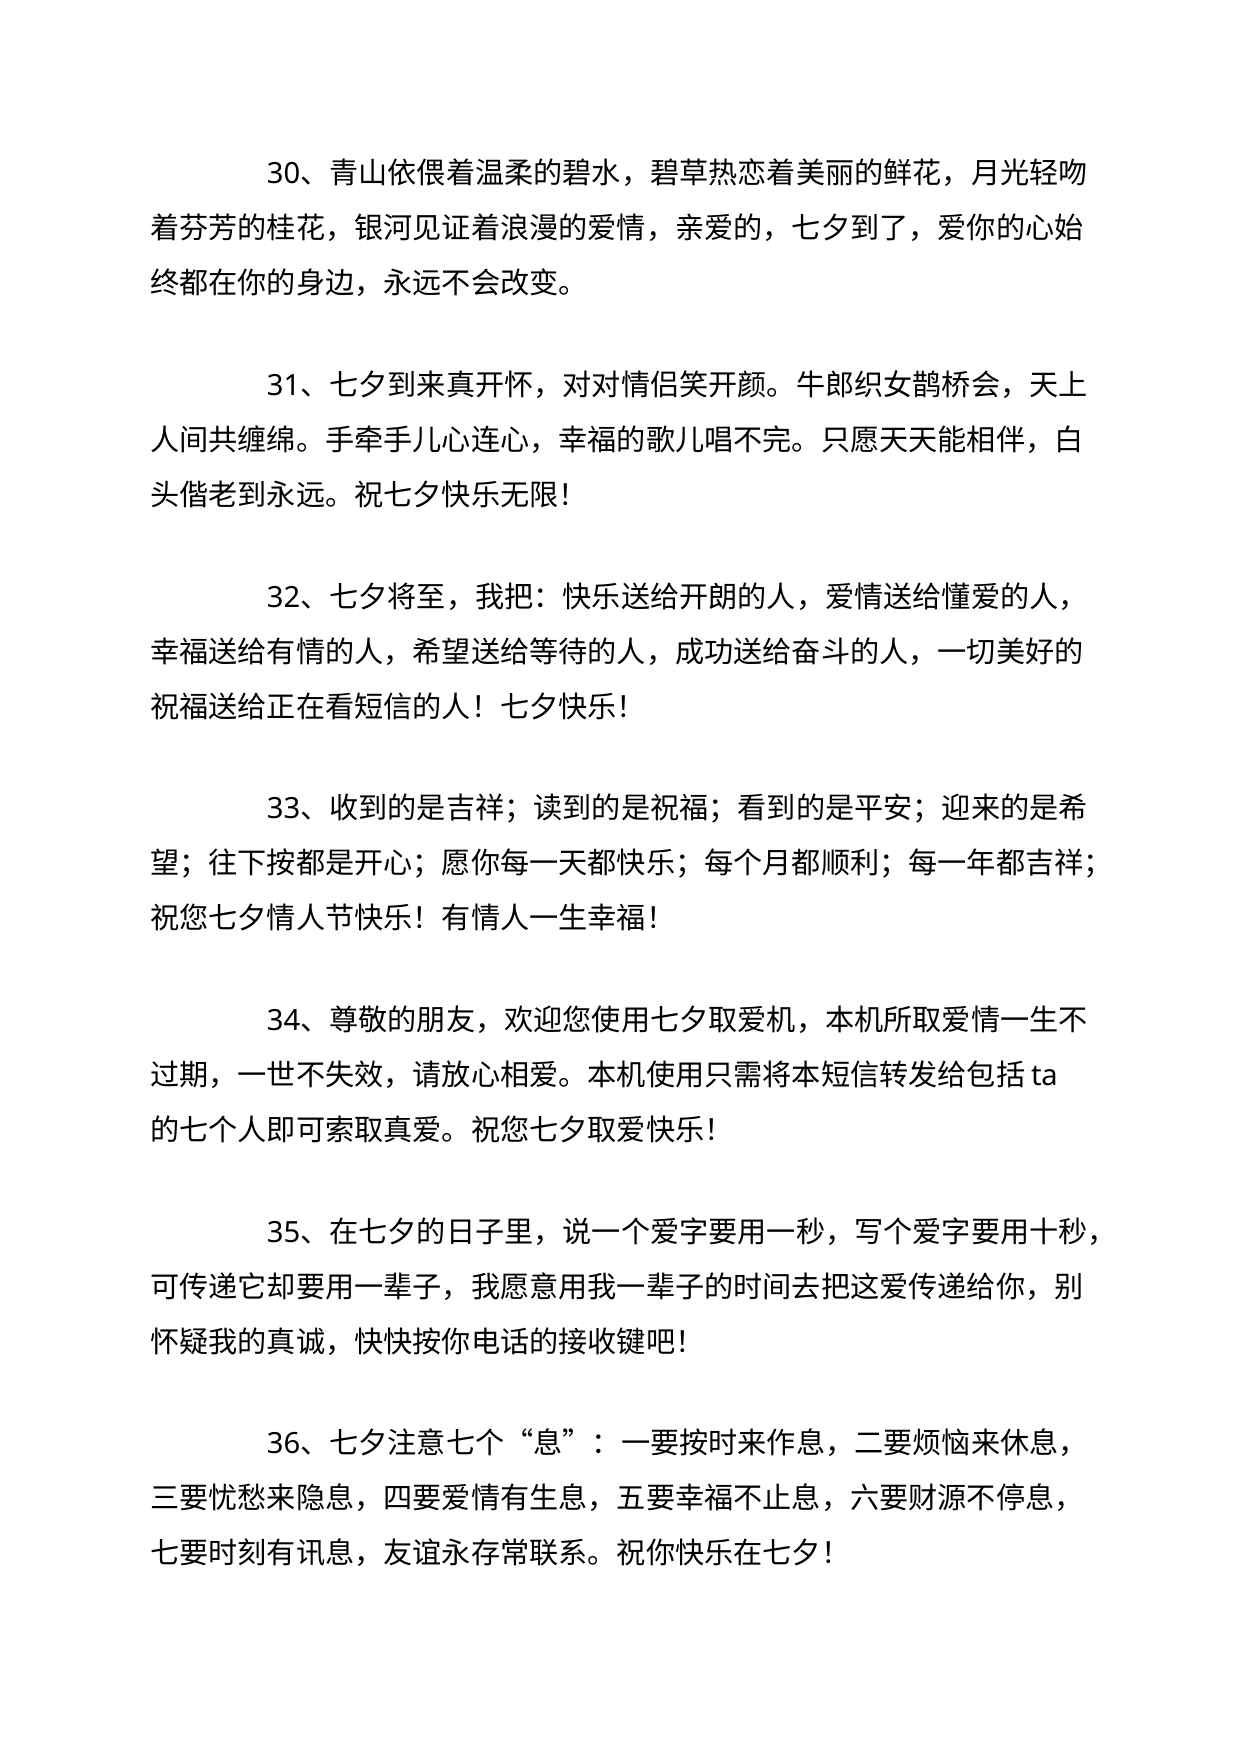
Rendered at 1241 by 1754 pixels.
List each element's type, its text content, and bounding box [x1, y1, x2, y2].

text 36、七夕注意七个“息”：一要按时来作息，二要烦恼来休息，三要忧愁来隐息，四要爱情有生息，五要幸福不止息，六要财源不停息，七要时刻有讯息，友谊永存常联系。祝你快乐在七夕！ [150, 1420, 1090, 1572]
text 31、七夕到来真开怀，对对情侣笑开颜。牛郎织女鹊桥会，天上人间共缠绵。手牵手儿心连心，幸福的歌儿唱不完。只愿天天能相伴，白头偕老到永远。祝七夕快乐无限！ [150, 362, 1090, 514]
text 30、青山依偎着温柔的碧水，碧草热恋着美丽的鲜花，月光轻吻着芬芳的桂花，银河见证着浪漫的爱情，亲爱的，七夕到了，爱你的心始终都在你的身边，永远不会改变。 [150, 150, 1090, 302]
text 32、七夕将至，我把：快乐送给开朗的人，爱情送给懂爱的人，幸福送给有情的人，希望送给等待的人，成功送给奋斗的人，一切美好的祝福送给正在看短信的人！七夕快乐！ [150, 573, 1090, 726]
text 33、收到的是吉祥；读到的是祝福；看到的是平安；迎来的是希望；往下按都是开心；愿你每一天都快乐；每个月都顺利；每一年都吉祥；祝您七夕情人节快乐！有情人一生幸福！ [150, 785, 1090, 937]
text 35、在七夕的日子里，说一个爱字要用一秒，写个爱字要用十秒，可传递它却要用一辈子，我愿意用我一辈子的时间去把这爱传递给你，别怀疑我的真诚，快快按你电话的接收键吧！ [150, 1208, 1090, 1361]
text 34、尊敬的朋友，欢迎您使用七夕取爱机，本机所取爱情一生不过期，一世不失效，请放心相爱。本机使用只需将本短信转发给包括ta的七个人即可索取真爱。祝您七夕取爱快乐！ [150, 997, 1090, 1149]
